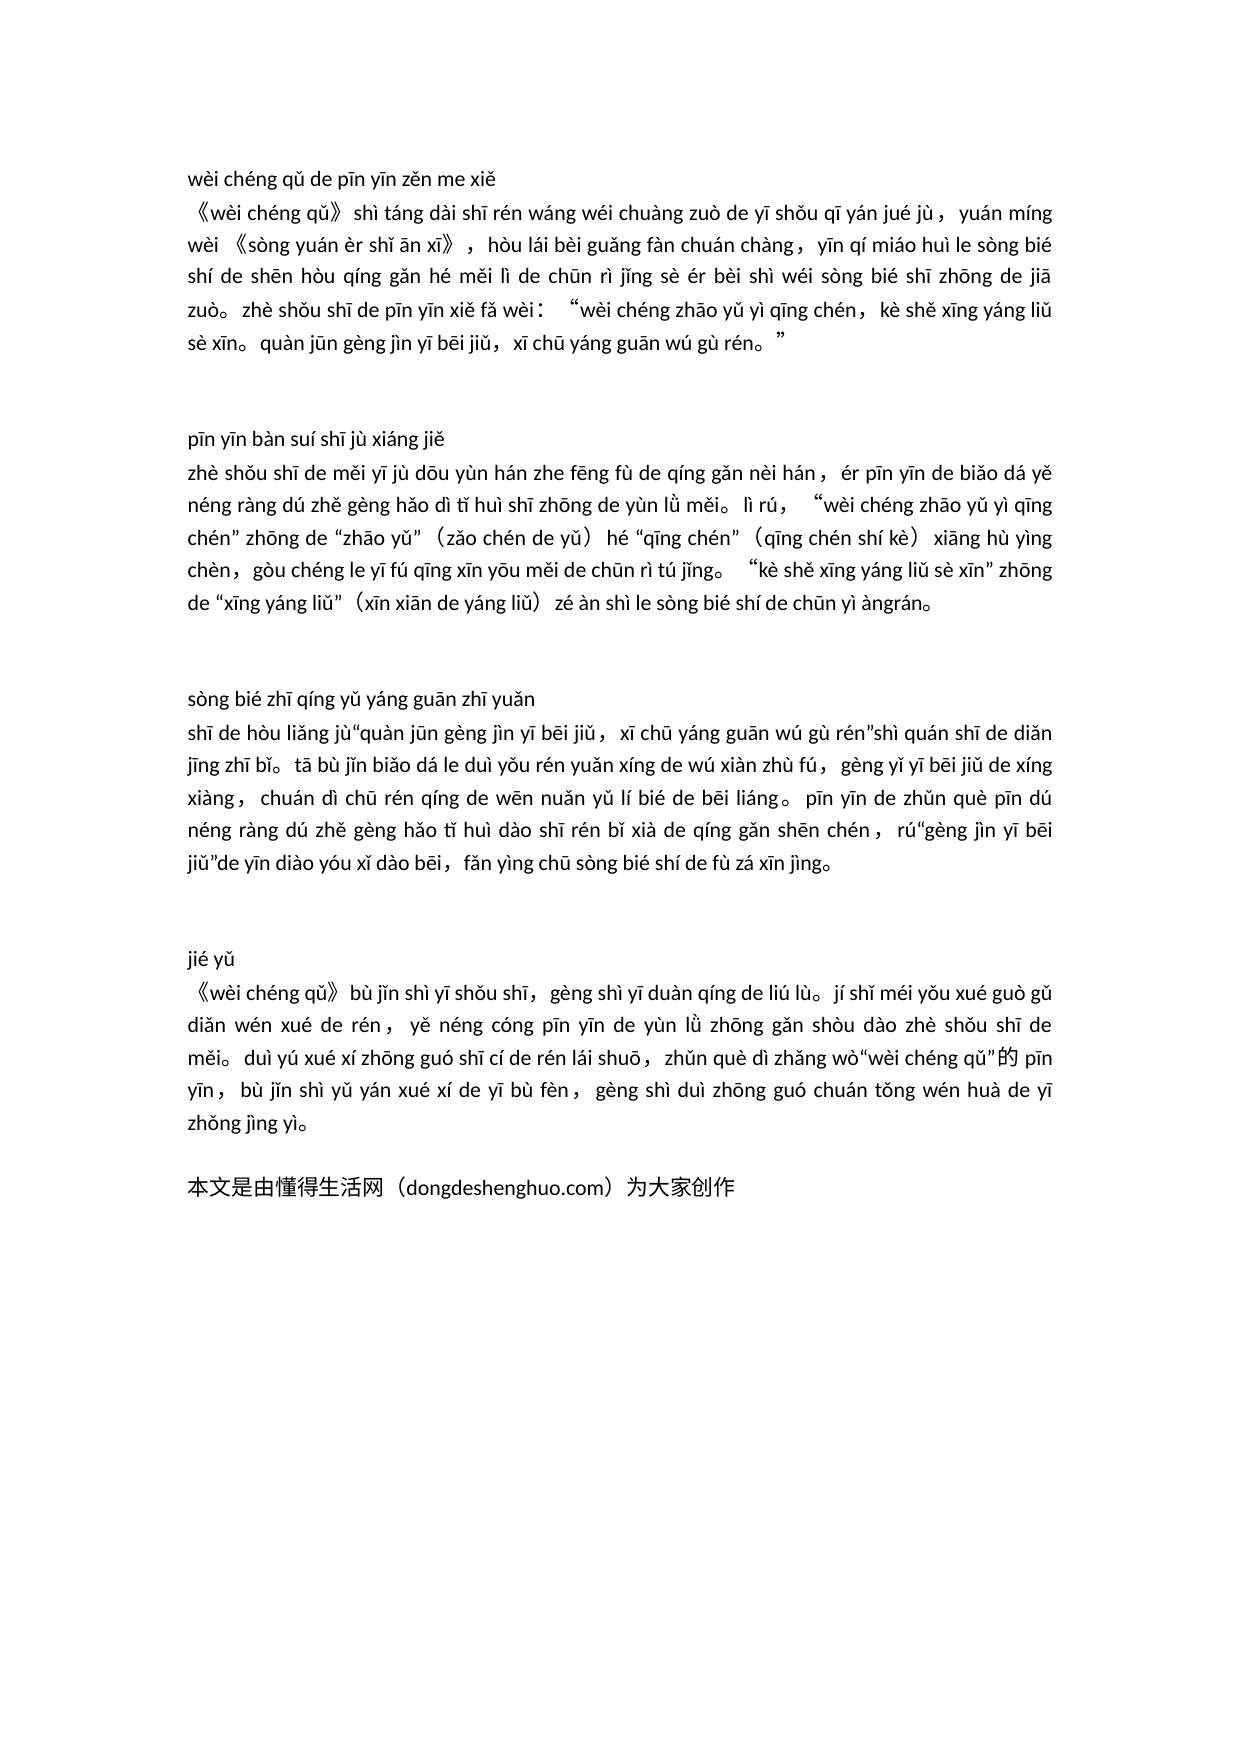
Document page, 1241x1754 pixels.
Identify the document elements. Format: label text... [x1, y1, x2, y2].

text jié yǔ [187, 942, 1053, 974]
text zhè shǒu shī de měi yī jù dōu yùn hán zhe fēng fù de qíng gǎn nèi hán，ér pīn yīn de biǎo dá yě néng ràng dú zhě gèng hǎo dì tǐ huì shī zhōng de yùn lǜ měi。lì rú，“wèi chéng zhāo yǔ yì qīng chén” zhōng de “zhāo yǔ”（zǎo chén de yǔ）hé “qīng chén”（qīng chén shí kè）xiāng hù yìng chèn，gòu chéng le yī fú qīng xīn yōu měi de chūn rì tú jǐng。“kè shě xīng yáng liǔ sè xīn” zhōng de “xīng yáng liǔ”（xīn xiān de yáng liǔ）zé àn shì le sòng bié shí de chūn yì àngrán。 [187, 454, 1053, 617]
text pīn yīn bàn suí shī jù xiáng jiě [187, 422, 1053, 454]
text 《wèi chéng qǔ》bù jǐn shì yī shǒu shī，gèng shì yī duàn qíng de liú lù。jí shǐ méi yǒu xué guò gǔ diǎn wén xué de rén，yě néng cóng pīn yīn de yùn lǜ zhōng gǎn shòu dào zhè shǒu shī de měi。duì yú xué xí zhōng guó shī cí de rén lái shuō，zhǔn què dì zhǎng wò“wèi chéng qǔ”的 pīn yīn，bù jǐn shì yǔ yán xué xí de yī bù fèn，gèng shì duì zhōng guó chuán tǒng wén huà de yī zhǒng jìng yì。 [187, 974, 1053, 1137]
text sòng bié zhī qíng yǔ yáng guān zhī yuǎn [187, 682, 1053, 714]
text 本文是由懂得生活网（dongdeshenghuo.com）为大家创作 [187, 1169, 1053, 1202]
text wèi chéng qǔ de pīn yīn zěn me xiě [187, 162, 1053, 194]
text shī de hòu liǎng jù“quàn jūn gèng jìn yī bēi jiǔ，xī chū yáng guān wú gù rén”shì quán shī de diǎn jīng zhī bǐ。tā bù jǐn biǎo dá le duì yǒu rén yuǎn xíng de wú xiàn zhù fú，gèng yǐ yī bēi jiǔ de xíng xiàng，chuán dì chū rén qíng de wēn nuǎn yǔ lí bié de bēi liáng。pīn yīn de zhǔn què pīn dú néng ràng dú zhě gèng hǎo tǐ huì dào shī rén bǐ xià de qíng gǎn shēn chén，rú“gèng jìn yī bēi jiǔ”de yīn diào yóu xǐ dào bēi，fǎn yìng chū sòng bié shí de fù zá xīn jìng。 [187, 714, 1053, 877]
text 《wèi chéng qǔ》shì táng dài shī rén wáng wéi chuàng zuò de yī shǒu qī yán jué jù，yuán míng wèi 《sòng yuán èr shǐ ān xī》，hòu lái bèi guǎng fàn chuán chàng，yīn qí miáo huì le sòng bié shí de shēn hòu qíng gǎn hé měi lì de chūn rì jǐng sè ér bèi shì wéi sòng bié shī zhōng de jiā zuò。zhè shǒu shī de pīn yīn xiě fǎ wèi：“wèi chéng zhāo yǔ yì qīng chén，kè shě xīng yáng liǔ sè xīn。quàn jūn gèng jìn yī bēi jiǔ，xī chū yáng guān wú gù rén。” [187, 194, 1053, 357]
